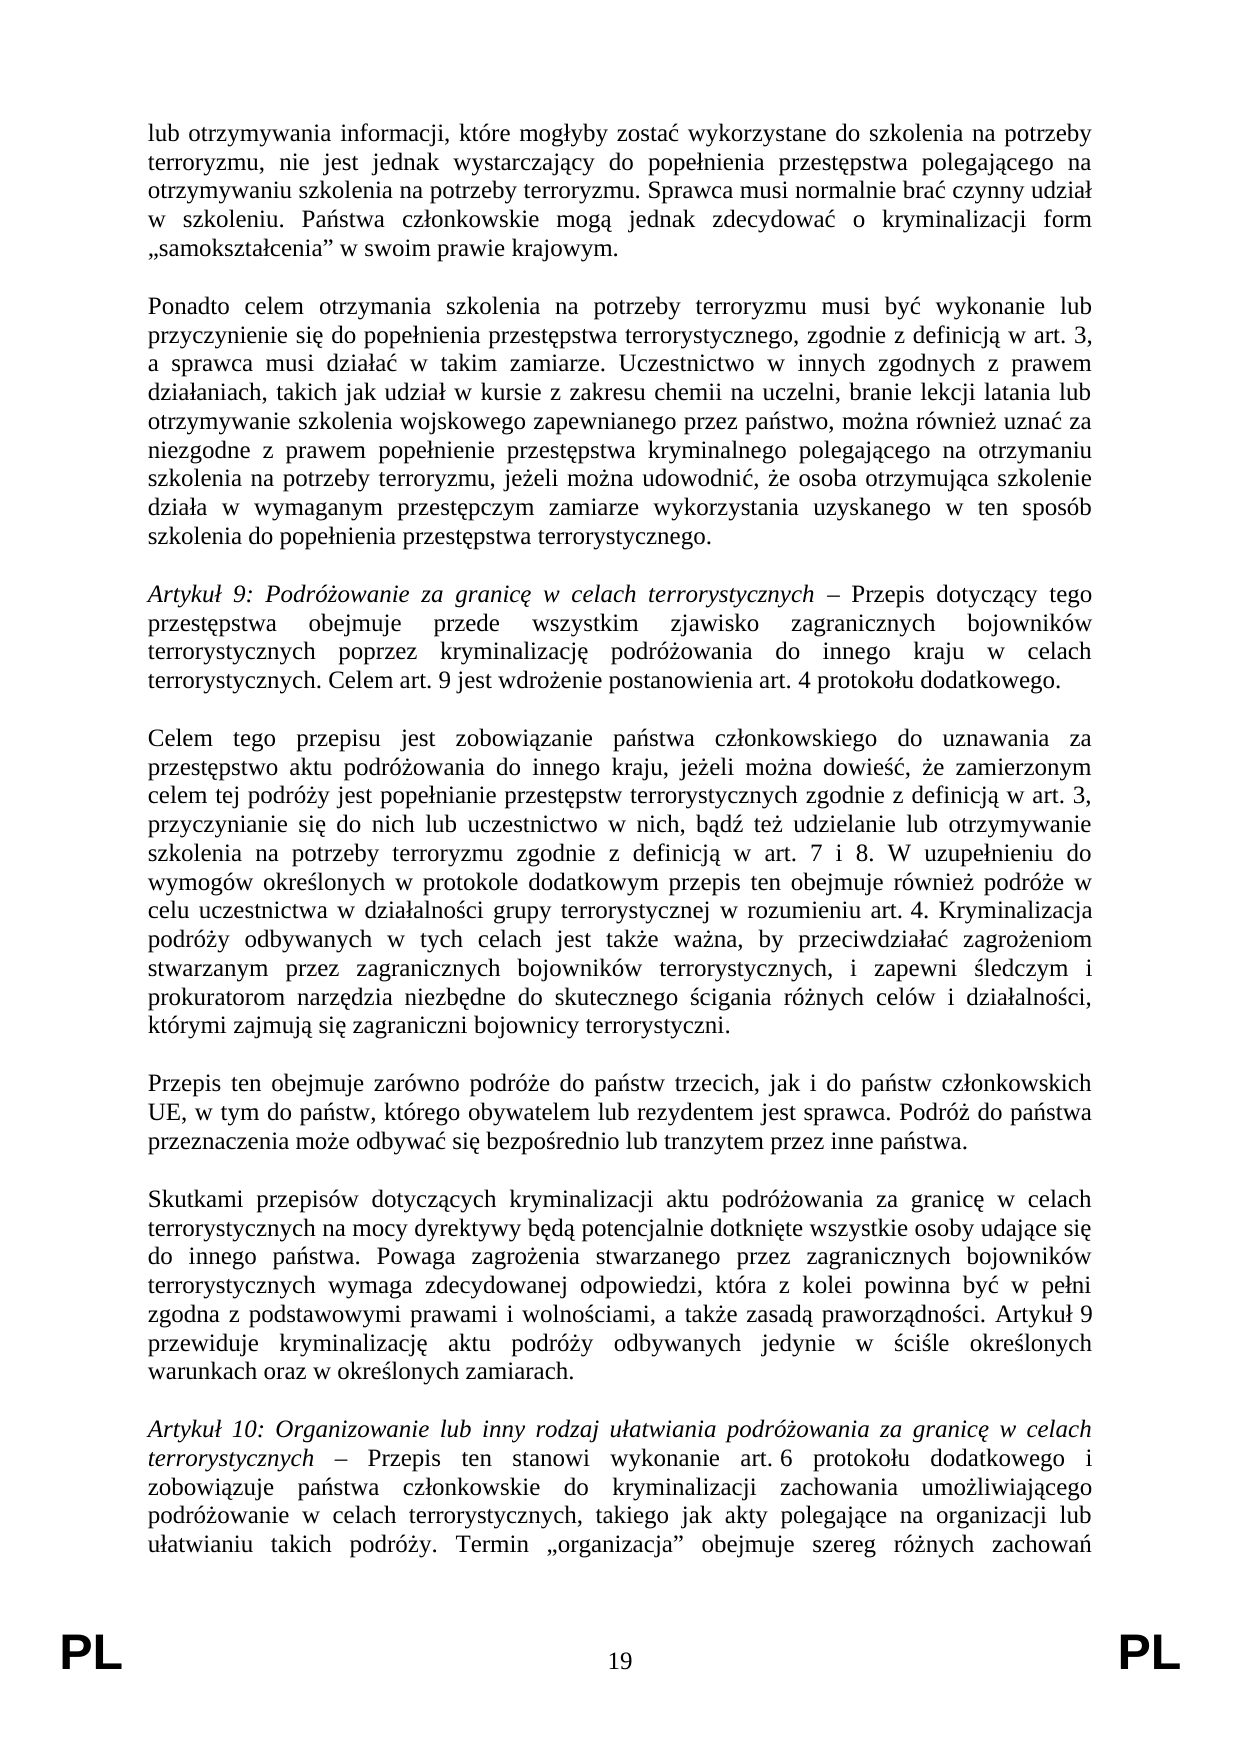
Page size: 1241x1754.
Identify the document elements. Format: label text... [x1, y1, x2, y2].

text Przepis ten obejmuje zarówno podróże do państw trzecich, jak i do państw członkowskich UE, w tym do państw, którego obywatelem lub rezydentem jest sprawca. Podróż do państwa przeznaczenia może odbywać się bezpośrednio lub tranzytem przez inne państwa. [148, 1068, 1093, 1155]
text Ponadto celem otrzymania szkolenia na potrzeby terroryzmu musi być wykonanie lub przyczynienie się do popełnienia przestępstwa terrorystycznego, zgodnie z definicją w art. 3, a sprawca musi działać w takim zamiarze. Uczestnictwo w innych zgodnych z prawem działaniach, takich jak udział w kursie z zakresu chemii na uczelni, branie lekcji latania lub otrzymywanie szkolenia wojskowego zapewnianego przez państwo, można również uznać za niezgodne z prawem popełnienie przestępstwa kryminalnego polegającego na otrzymaniu szkolenia na potrzeby terroryzmu, jeżeli można udowodnić, że osoba otrzymująca szkolenie działa w wymaganym przestępczym zamiarze wykorzystania uzyskanego w ten sposób szkolenia do popełnienia przestępstwa terrorystycznego. [148, 291, 1093, 550]
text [148, 1414, 1093, 1558]
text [148, 118, 1093, 262]
text Celem tego przepisu jest zobowiązanie państwa członkowskiego do uznawania za przestępstwo aktu podróżowania do innego kraju, jeżeli można dowieść, że zamierzonym celem tej podróży jest popełnianie przestępstw terrorystycznych zgodnie z definicją w art. 3, przyczynianie się do nich lub uczestnictwo w nich, bądź też udzielanie lub otrzymywanie szkolenia na potrzeby terroryzmu zgodnie z definicją w art. 7 i 8. W uzupełnieniu do wymogów określonych w protokole dodatkowym przepis ten obejmuje również podróże w celu uczestnictwa w działalności grupy terrorystycznej w rozumieniu art. 4. Kryminalizacja podróży odbywanych w tych celach jest także ważna, by przeciwdziałać zagrożeniom stwarzanym przez zagranicznych bojowników terrorystycznych, i zapewni śledczym i prokuratorom narzędzia niezbędne do skutecznego ścigania różnych celów i działalności, którymi zajmują się zagraniczni bojownicy terrorystyczni. [148, 723, 1093, 1039]
text Skutkami przepisów dotyczących kryminalizacji aktu podróżowania za granicę w celach terrorystycznych na mocy dyrektywy będą potencjalnie dotknięte wszystkie osoby udające się do innego państwa. Powaga zagrożenia stwarzanego przez zagranicznych bojowników terrorystycznych wymaga zdecydowanej odpowiedzi, która z kolei powinna być w pełni zgodna z podstawowymi prawami i wolnościami, a także zasadą praworządności. Artykuł 9 przewiduje kryminalizację aktu podróży odbywanych jedynie w ściśle określonych warunkach oraz w określonych zamiarach. [148, 1184, 1093, 1385]
text Artykuł 9: Podróżowanie za granicę w celach terrorystycznych – Przepis dotyczący tego przestępstwa obejmuje przede wszystkim zjawisko zagranicznych bojowników terrorystycznych poprzez kryminalizację podróżowania do innego kraju w celach terrorystycznych. Celem art. 9 jest wdrożenie postanowienia art. 4 protokołu dodatkowego. [148, 579, 1093, 694]
